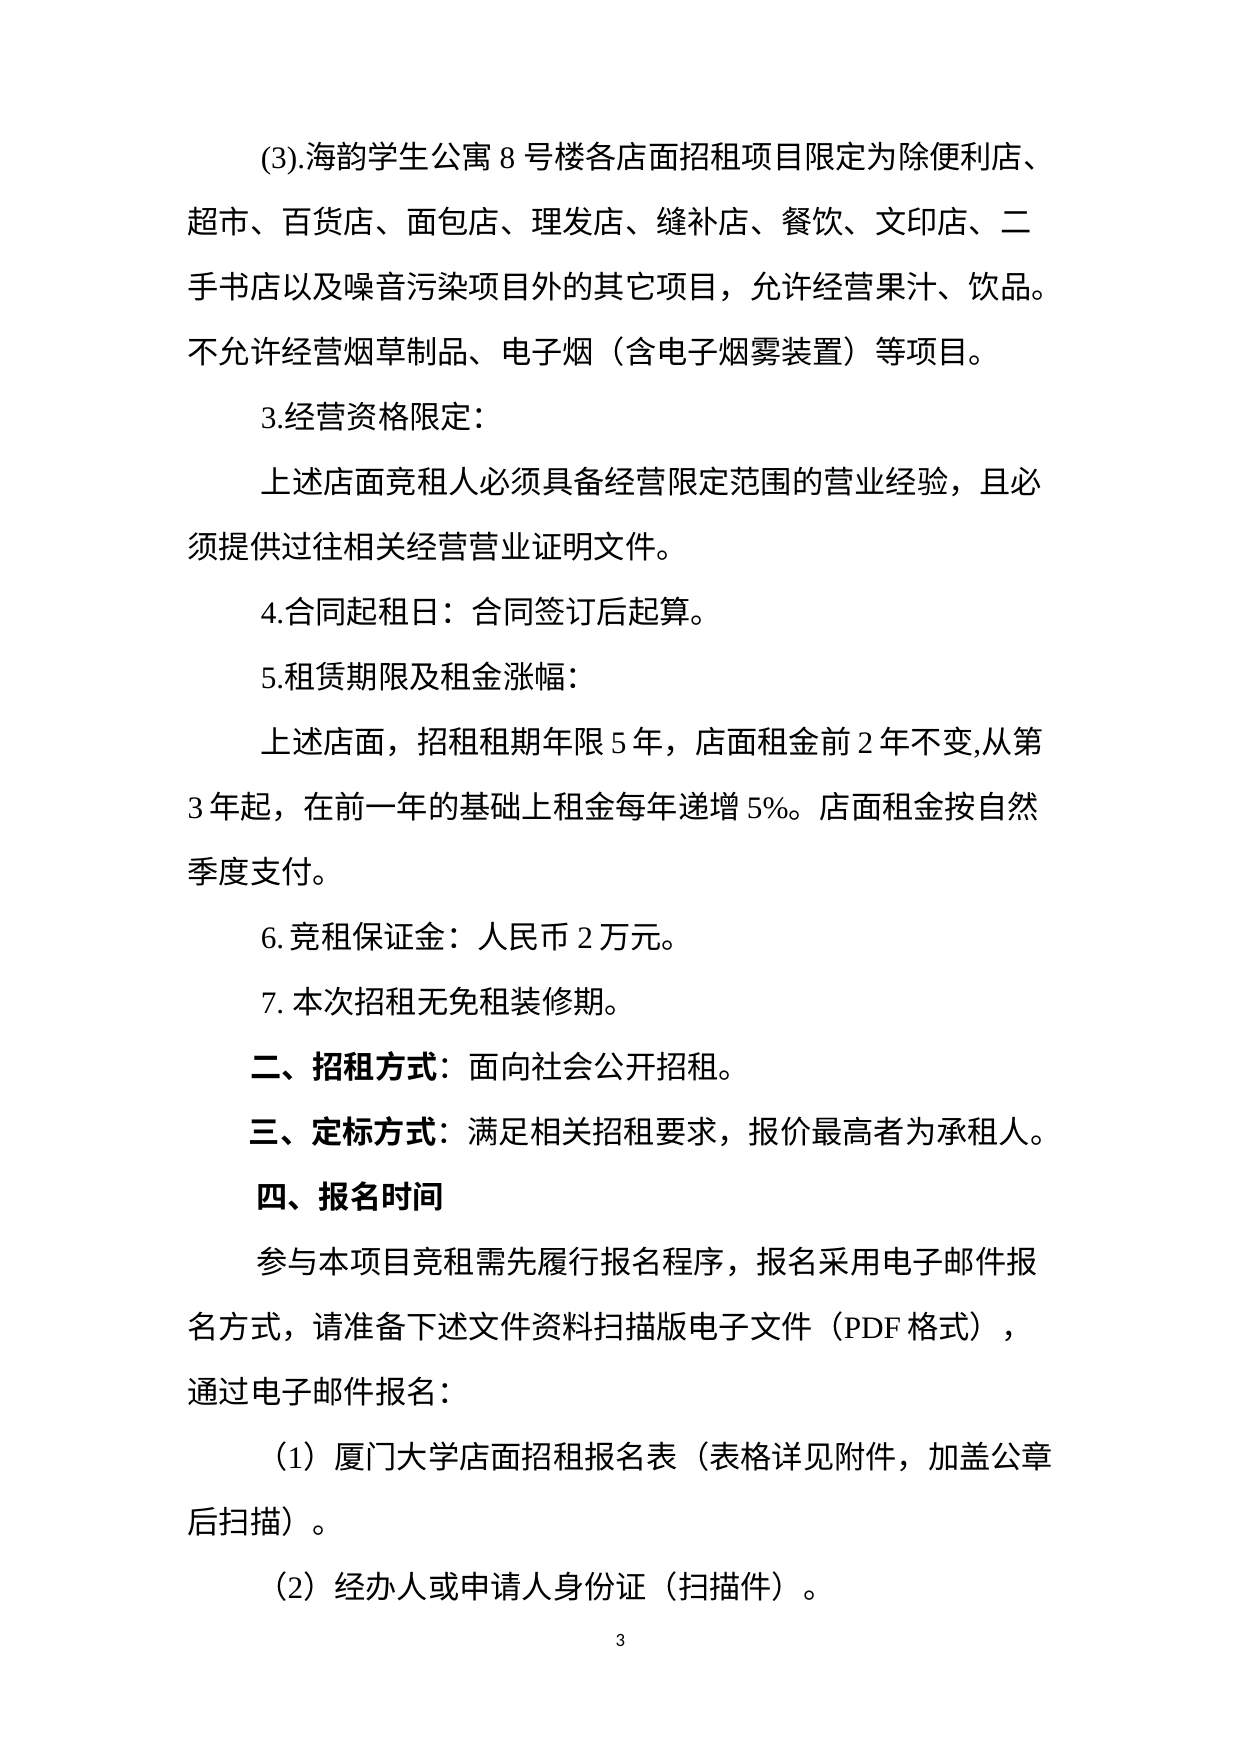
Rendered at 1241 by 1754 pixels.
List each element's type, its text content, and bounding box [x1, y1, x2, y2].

text （1）厦门大学店面招租报名表（表格详见附件，加盖公章后扫描）。 [187, 1422, 1053, 1552]
text 5.租赁期限及租金涨幅： [187, 642, 1053, 707]
text 四、报名时间 [187, 1162, 1053, 1227]
text (3).海韵学生公寓 8 号楼各店面招租项目限定为除便利店、超市、百货店、面包店、理发店、缝补店、餐饮、文印店、二手书店以及噪音污染项目外的其它项目，允许经营果汁、饮品。不允许经营烟草制品、电子烟（含电子烟雾装置）等项目。 [187, 122, 1053, 382]
text 7. 本次招租无免租装修期。 [187, 967, 1053, 1032]
text 二、招租方式：面向社会公开招租。 [187, 1032, 1053, 1097]
text 三、定标方式：满足相关招租要求，报价最高者为承租人。 [187, 1097, 1053, 1162]
text 参与本项目竞租需先履行报名程序，报名采用电子邮件报名方式，请准备下述文件资料扫描版电子文件（PDF格式），通过电子邮件报名： [187, 1227, 1053, 1422]
text 上述店面竞租人必须具备经营限定范围的营业经验，且必须提供过往相关经营营业证明文件。 [187, 447, 1053, 577]
text 上述店面，招租租期年限5年，店面租金前2年不变,从第3年起，在前一年的基础上租金每年递增5%。店面租金按自然季度支付。 [187, 707, 1053, 902]
text 3.经营资格限定： [187, 382, 1053, 447]
text 6. 竞租保证金：人民币2万元。 [187, 902, 1053, 967]
text 4.合同起租日：合同签订后起算。 [187, 577, 1053, 642]
text （2）经办人或申请人身份证（扫描件）。 [187, 1552, 1053, 1617]
